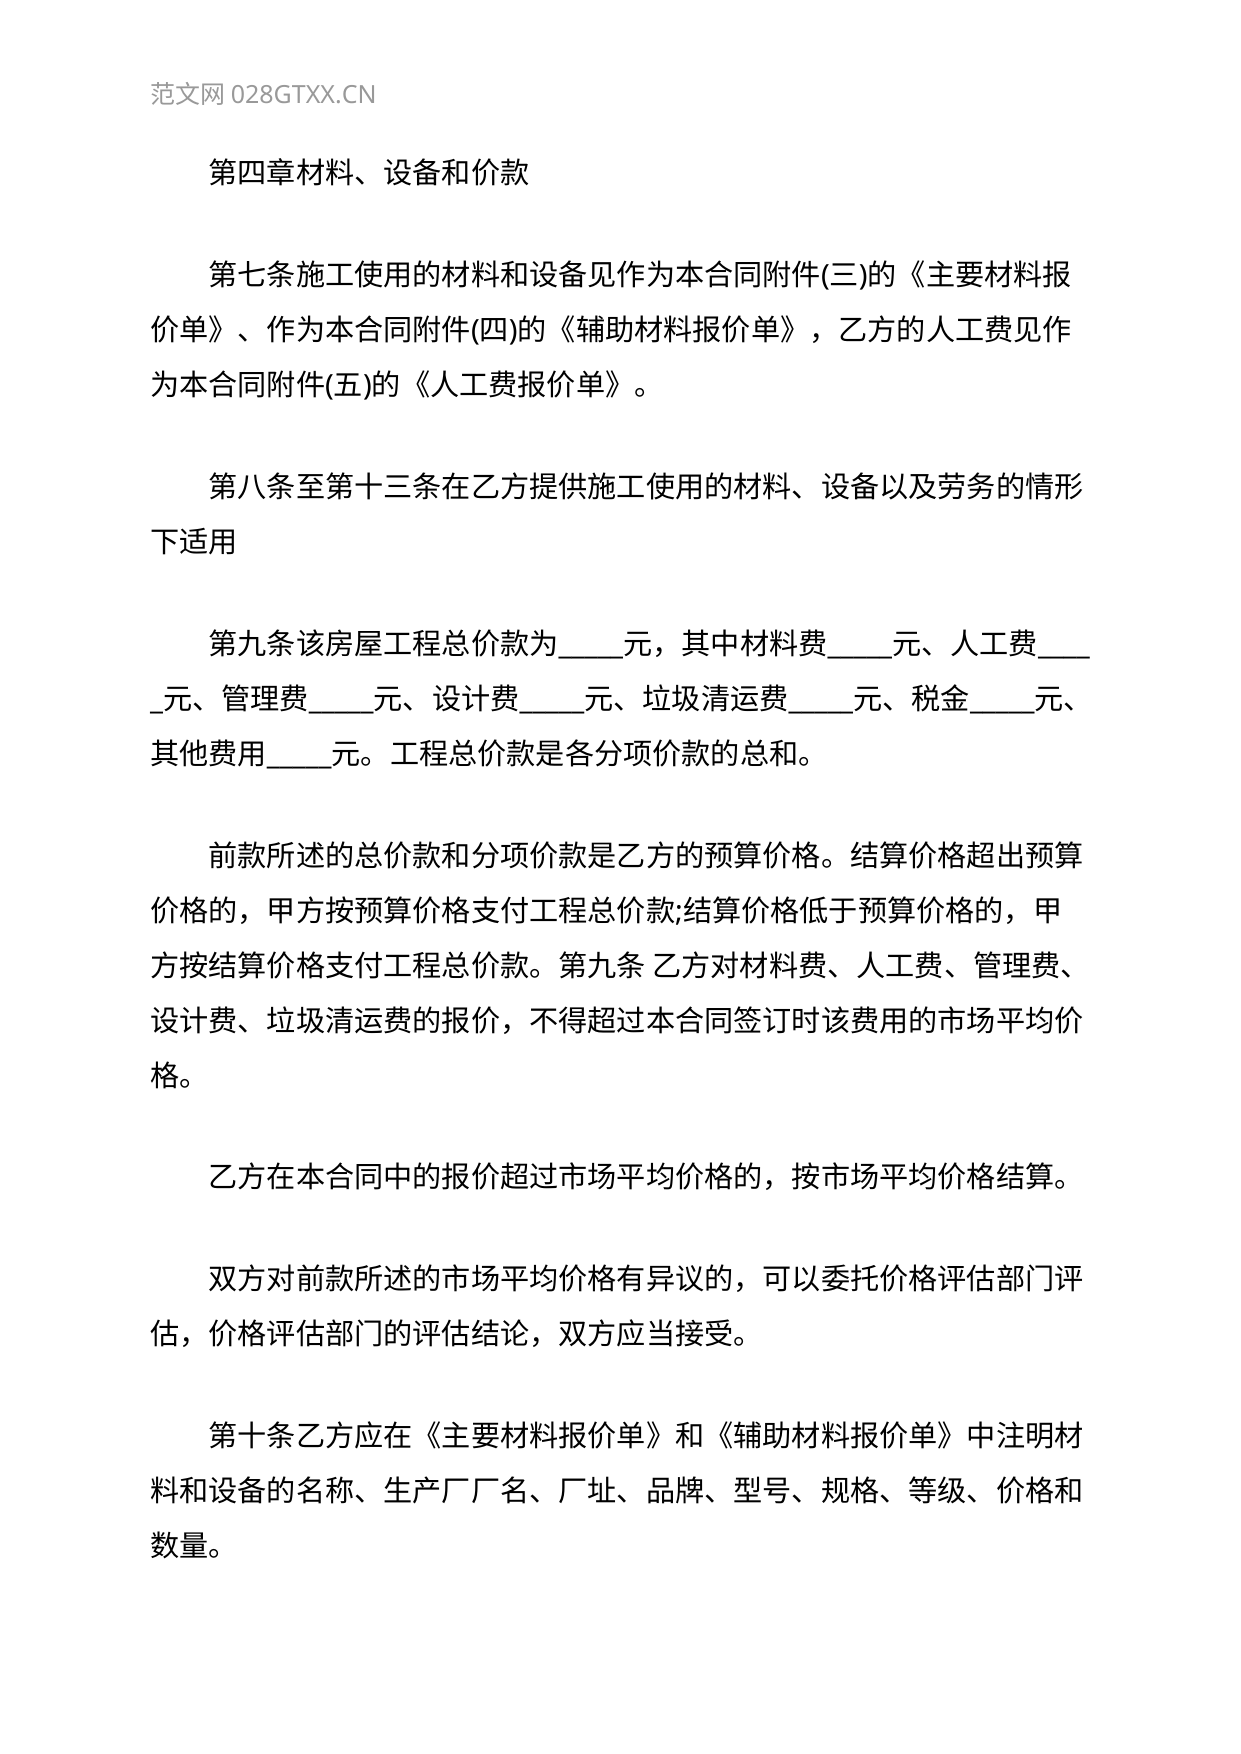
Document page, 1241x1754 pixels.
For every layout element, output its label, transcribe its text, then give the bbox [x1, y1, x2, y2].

text 第四章材料、设备和价款 [150, 150, 1090, 192]
text 双方对前款所述的市场平均价格有异议的，可以委托价格评估部门评估，价格评估部门的评估结论，双方应当接受。 [150, 1256, 1090, 1353]
text 前款所述的总价款和分项价款是乙方的预算价格。结算价格超出预算价格的，甲方按预算价格支付工程总价款;结算价格低于预算价格的，甲方按结算价格支付工程总价款。第九条 乙方对材料费、人工费、管理费、设计费、垃圾清运费的报价，不得超过本合同签订时该费用的市场平均价格。 [150, 832, 1090, 1094]
text 第十条乙方应在《主要材料报价单》和《辅助材料报价单》中注明材料和设备的名称、生产厂厂名、厂址、品牌、型号、规格、等级、价格和数量。 [150, 1412, 1090, 1564]
text 第九条该房屋工程总价款为_____元，其中材料费_____元、人工费_____元、管理费_____元、设计费_____元、垃圾清运费_____元、税金_____元、其他费用_____元。工程总价款是各分项价款的总和。 [150, 620, 1090, 773]
text 第八条至第十三条在乙方提供施工使用的材料、设备以及劳务的情形下适用 [150, 464, 1090, 561]
text 第七条施工使用的材料和设备见作为本合同附件(三)的《主要材料报价单》、作为本合同附件(四)的《辅助材料报价单》，乙方的人工费见作为本合同附件(五)的《人工费报价单》。 [150, 252, 1090, 404]
text 乙方在本合同中的报价超过市场平均价格的，按市场平均价格结算。 [150, 1154, 1090, 1196]
